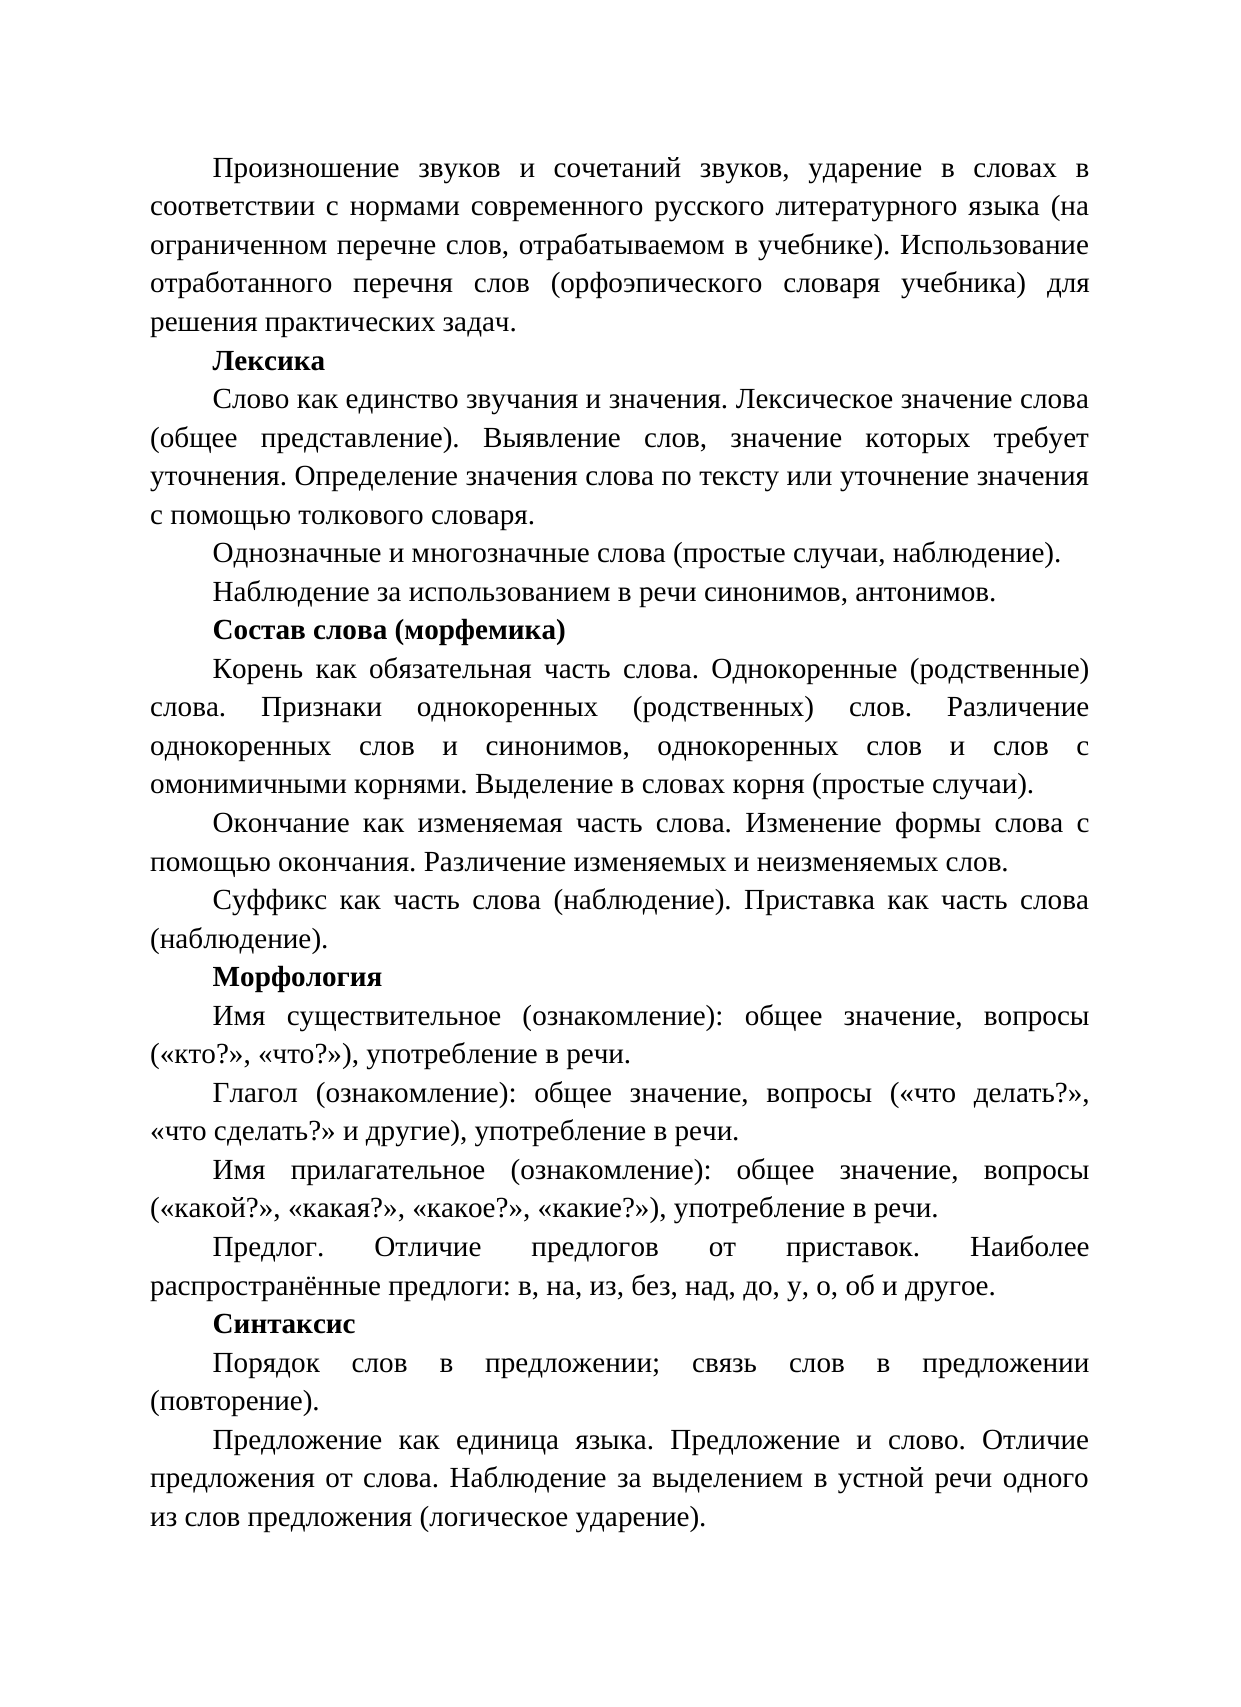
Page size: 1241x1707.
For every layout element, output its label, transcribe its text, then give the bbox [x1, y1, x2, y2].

text Наблюдение за использованием в речи синонимов, антонимов. [150, 574, 1090, 607]
text Слово как единство звучания и значения. Лексическое значение слова (общее представление). Выявление слов, значение которых требует уточнения. Определение значения слова по тексту или уточнение значения с помощью толкового словаря. [150, 381, 1090, 530]
text Суффикс как часть слова (наблюдение). Приставка как часть слова (наблюдение). [150, 882, 1090, 954]
text Предложение как единица языка. Предложение и слово. Отличие предложения от слова. Наблюдение за выделением в устной речи одного из слов предложения (логическое ударение). [150, 1422, 1090, 1532]
text Порядок слов в предложении; связь слов в предложении (повторение). [150, 1345, 1090, 1417]
text Имя существительное (ознакомление): общее значение, вопросы («кто?», «что?»), употребление в речи. [150, 998, 1090, 1070]
text Морфология [150, 959, 1090, 993]
text Синтаксис [150, 1306, 1090, 1340]
text Окончание как изменяемая часть слова. Изменение формы слова с помощью окончания. Различение изменяемых и неизменяемых слов. [150, 805, 1090, 877]
text Глагол (ознакомление): общее значение, вопросы («что делать?», «что сделать?» и другие), употребление в речи. [150, 1075, 1090, 1147]
text Однозначные и многозначные слова (простые случаи, наблюдение). [150, 535, 1090, 569]
text Произношение звуков и сочетаний звуков, ударение в словах в соответствии с нормами современного русского литературного языка (на ограниченном перечне слов, отрабатываемом в учебнике). Использование отработанного перечня слов (орфоэпического словаря учебника) для решения практических задач. [150, 150, 1090, 338]
text Корень как обязательная часть слова. Однокоренные (родственные) слова. Признаки однокоренных (родственных) слов. Различение однокоренных слов и синонимов, однокоренных слов и слов с омонимичными корнями. Выделение в словах корня (простые случаи). [150, 651, 1090, 800]
text Лексика [150, 343, 1090, 376]
text Предлог. Отличие предлогов от приставок. Наиболее распространённые предлоги: в, на, из, без, над, до, у, о, об и другое. [150, 1229, 1090, 1301]
text Имя прилагательное (ознакомление): общее значение, вопросы («какой?», «какая?», «какое?», «какие?»), употребление в речи. [150, 1152, 1090, 1224]
text Состав слова (морфемика) [150, 612, 1090, 646]
